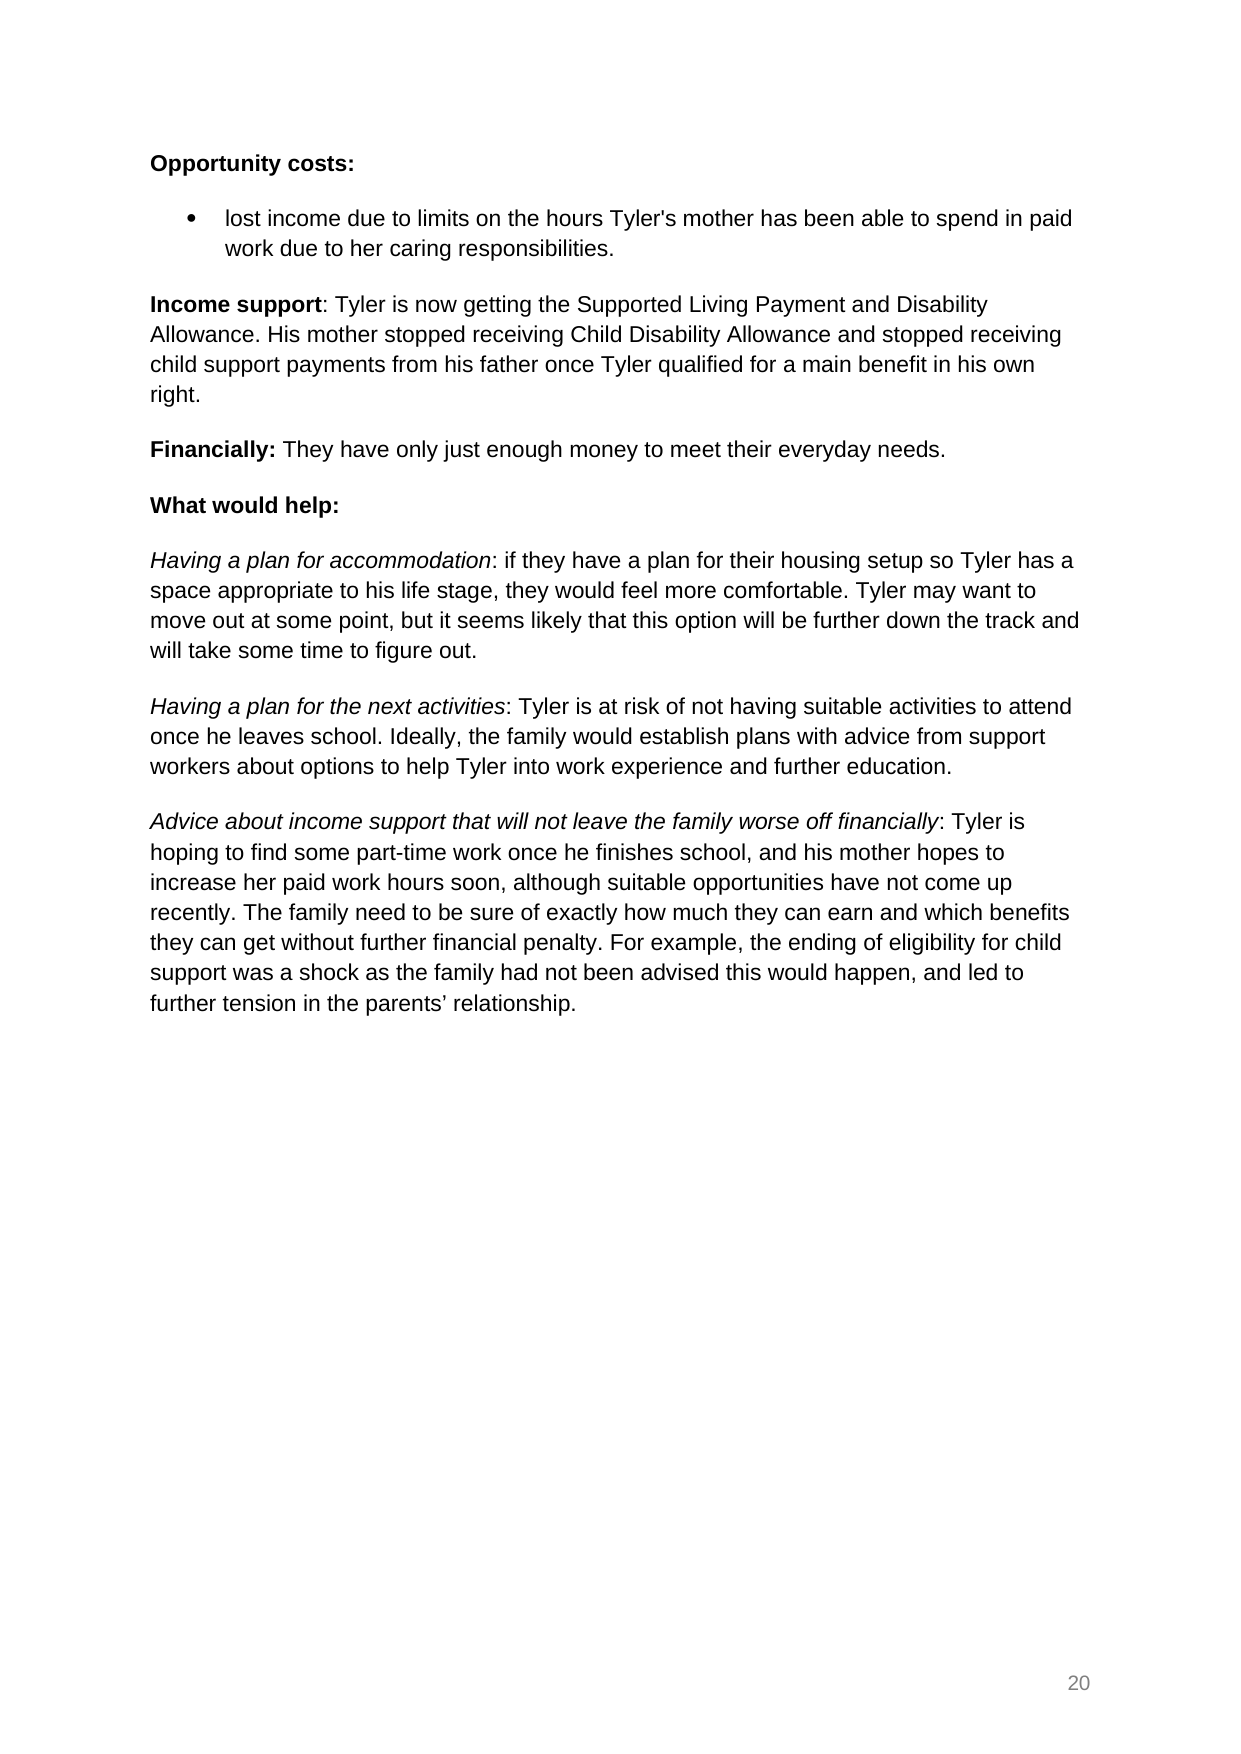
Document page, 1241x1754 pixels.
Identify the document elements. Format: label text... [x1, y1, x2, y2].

text Having a plan for accommodation: if they have a plan for their housing setup so Tyler has a space appropriate to his life stage, they would feel more comfortable. Tyler may want to move out at some point, but it seems likely that this option will be further down the track and will take some time to figure out. [150, 547, 1090, 664]
text Financially: They have only just enough money to meet their everyday needs. [150, 436, 1090, 463]
text Opportunity costs: [150, 150, 1090, 176]
text Having a plan for the next activities: Tyler is at risk of not having suitable activities to attend once he leaves school. Ideally, the family would establish plans with advice from support workers about options to help Tyler into work experience and further education. [150, 693, 1090, 779]
text What would help: [150, 492, 1090, 518]
list lost income due to limits on the hours Tyler's mother has been able to spend in paid work due to her caring responsibilities. [187, 205, 1090, 262]
text Advice about income support that will not leave the family worse off financially: Tyler is hoping to find some part-time work once he finishes school, and his mother hopes to increase her paid work hours soon, although suitable opportunities have not come up recently. The family need to be sure of exactly how much they can earn and which benefits they can get without further financial penalty. For example, the ending of eligibility for child support was a shock as the family had not been advised this would happen, and led to further tension in the parents’ relationship. [150, 808, 1090, 1016]
text Income support: Tyler is now getting the Supported Living Payment and Disability Allowance. His mother stopped receiving Child Disability Allowance and stopped receiving child support payments from his father once Tyler qualified for a main benefit in his own right. [150, 291, 1090, 408]
